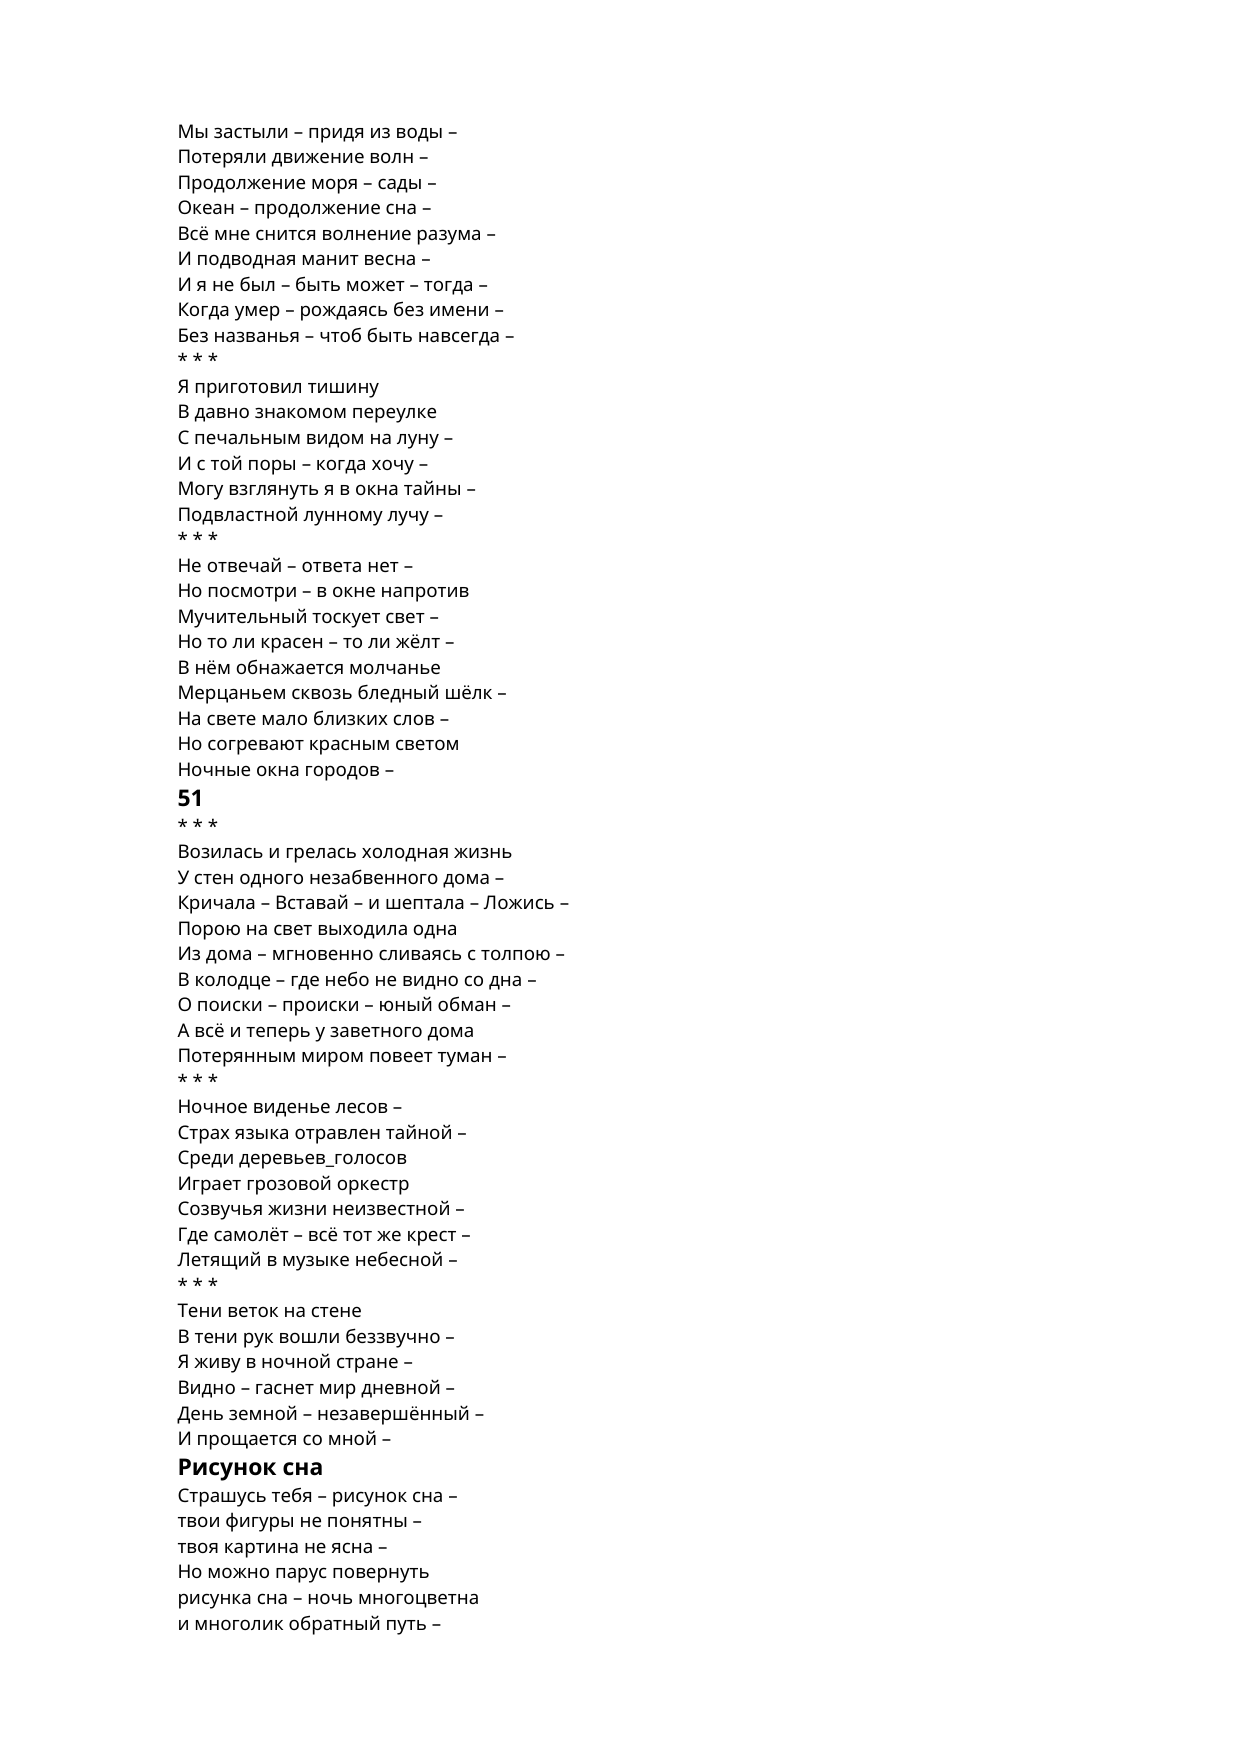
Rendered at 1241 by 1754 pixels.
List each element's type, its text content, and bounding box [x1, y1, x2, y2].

text В тени рук вошли беззвучно – [177, 1323, 1152, 1349]
text Страшусь тебя – рисунок сна – [177, 1482, 1152, 1508]
text Океан – продолжение сна – [177, 195, 1152, 220]
text В нём обнажается молчанье [177, 654, 1152, 679]
text * * * [177, 1068, 1152, 1094]
text Летящий в музыке небесной – [177, 1247, 1152, 1272]
text День земной – незавершённый – [177, 1400, 1152, 1425]
text * * * [177, 1272, 1152, 1298]
text Страх языка отравлен тайной – [177, 1119, 1152, 1145]
text Но то ли красен – то ли жёлт – [177, 628, 1152, 654]
text Видно – гаснет мир дневной – [177, 1374, 1152, 1400]
text Тени веток на стене [177, 1298, 1152, 1323]
text Но посмотри – в окне напротив [177, 577, 1152, 603]
text Подвластной лунному лучу – [177, 501, 1152, 526]
text * * * [177, 813, 1152, 838]
text Кричала – Вставай – и шептала – Ложись – [177, 889, 1152, 915]
text Где самолёт – всё тот же крест – [177, 1221, 1152, 1247]
text В колодце – где небо не видно со дна – [177, 966, 1152, 992]
text Когда умер – рождаясь без имени – [177, 297, 1152, 322]
text На свете мало близких слов – [177, 705, 1152, 731]
text * * * [177, 348, 1152, 373]
text Порою на свет выходила одна [177, 915, 1152, 941]
text Продолжение моря – сады – [177, 169, 1152, 195]
text Ночные окна городов – [177, 756, 1152, 782]
text 51 [177, 782, 1152, 813]
text Я приготовил тишину [177, 373, 1152, 399]
text и многолик обратный путь – [177, 1610, 1152, 1635]
text * * * [177, 526, 1152, 552]
text Я живу в ночной стране – [177, 1349, 1152, 1374]
text рисунка сна – ночь многоцветна [177, 1584, 1152, 1610]
text Рисунок сна [177, 1451, 1152, 1482]
text Играет грозовой оркестр [177, 1170, 1152, 1196]
text твои фигуры не понятны – [177, 1508, 1152, 1533]
text Среди деревьев_голосов [177, 1145, 1152, 1170]
text А всё и теперь у заветного дома [177, 1017, 1152, 1043]
text Всё мне снится волнение разума – [177, 220, 1152, 246]
text Не отвечай – ответа нет – [177, 552, 1152, 577]
text Мучительный тоскует свет – [177, 603, 1152, 628]
text Созвучья жизни неизвестной – [177, 1196, 1152, 1221]
text Мерцаньем сквозь бледный шёлк – [177, 679, 1152, 705]
text И подводная манит весна – [177, 246, 1152, 271]
text Возилась и грелась холодная жизнь [177, 838, 1152, 864]
text Потерянным миром повеет туман – [177, 1043, 1152, 1068]
text Ночное виденье лесов – [177, 1094, 1152, 1119]
text И прощается со мной – [177, 1425, 1152, 1451]
text твоя картина не ясна – [177, 1533, 1152, 1559]
text О поиски – происки – юный обман – [177, 992, 1152, 1017]
text У стен одного незабвенного дома – [177, 864, 1152, 889]
text С печальным видом на луну – [177, 424, 1152, 450]
text Могу взглянуть я в окна тайны – [177, 475, 1152, 501]
text Без названья – чтоб быть навсегда – [177, 322, 1152, 348]
text Но согревают красным светом [177, 731, 1152, 756]
text Потеряли движение волн – [177, 144, 1152, 169]
text В давно знакомом переулке [177, 399, 1152, 424]
text Но можно парус повернуть [177, 1559, 1152, 1584]
text И с той поры – когда хочу – [177, 450, 1152, 475]
text И я не был – быть может – тогда – [177, 271, 1152, 297]
text Из дома – мгновенно сливаясь с толпою – [177, 941, 1152, 966]
text Мы застыли – придя из воды – [177, 118, 1152, 144]
